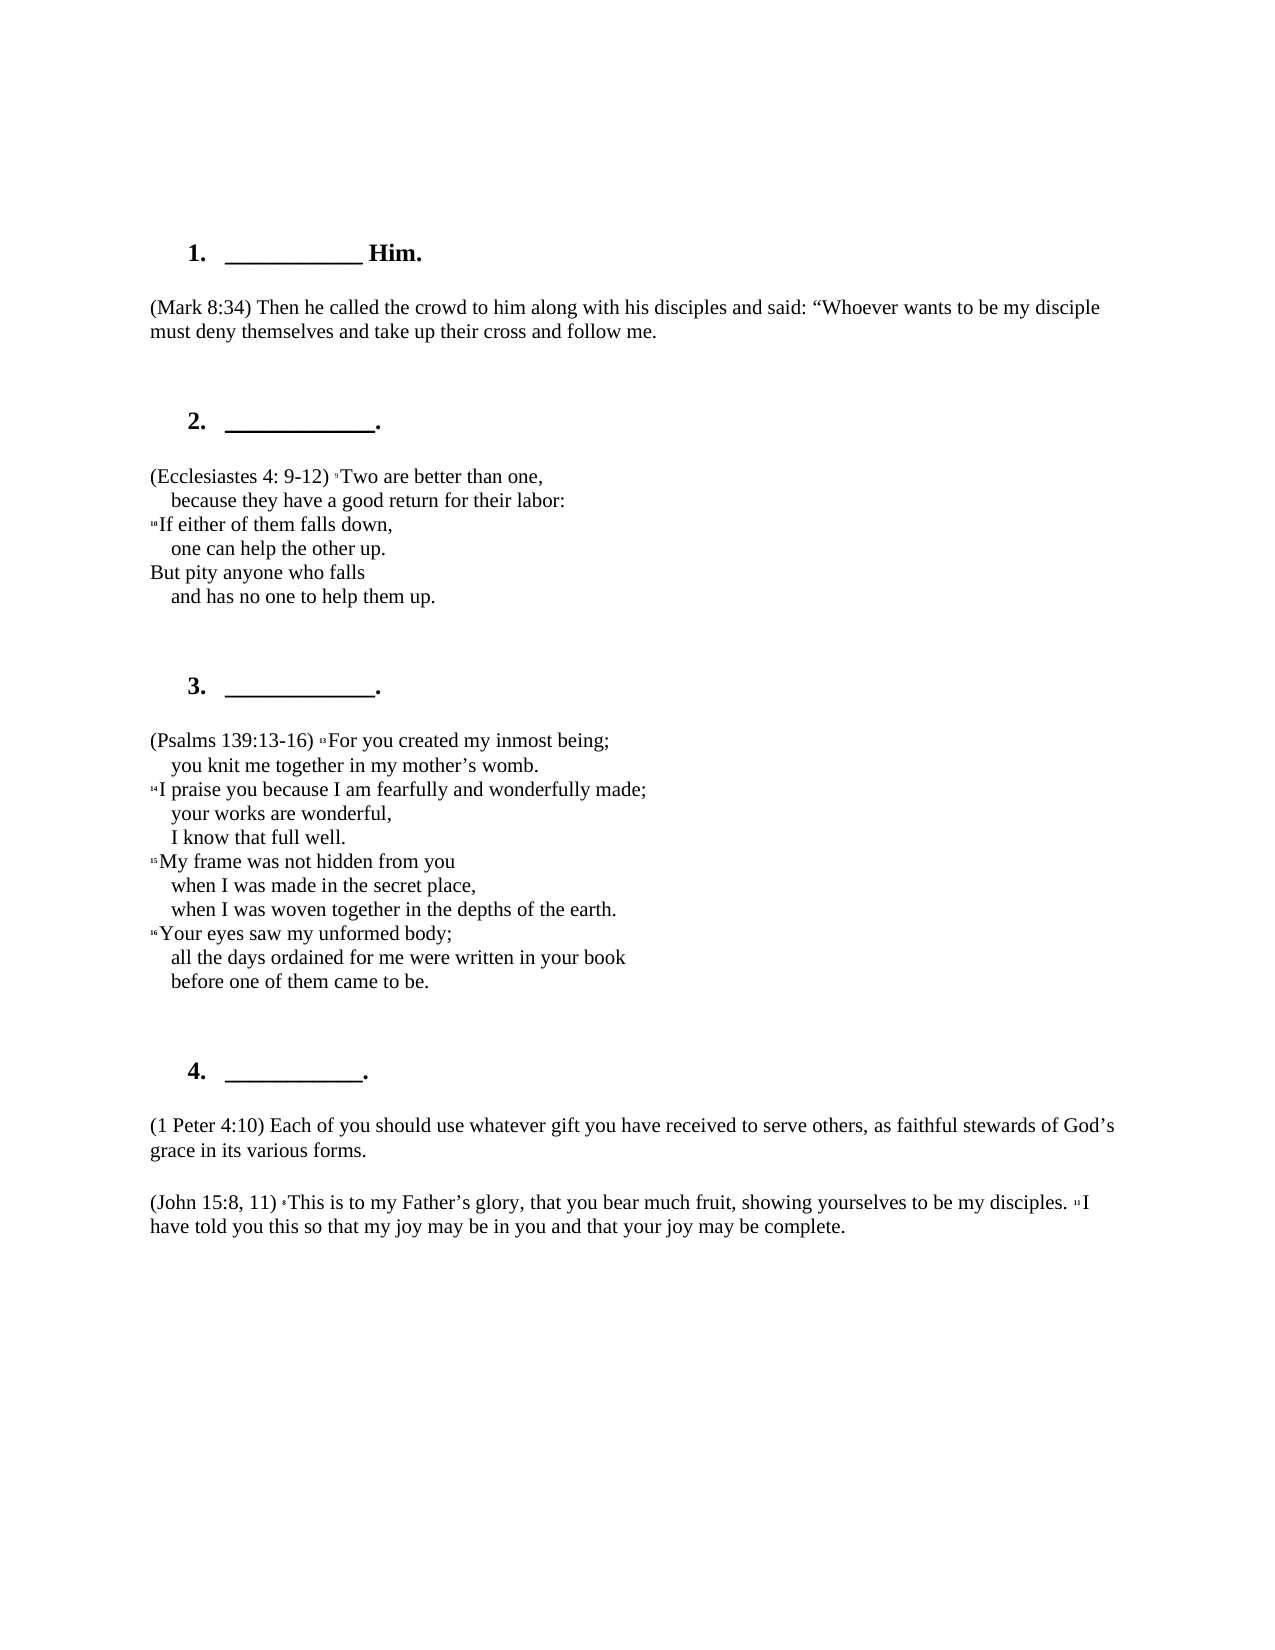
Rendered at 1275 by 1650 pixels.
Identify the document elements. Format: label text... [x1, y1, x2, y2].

text (Psalms 139:13-16) 13 For you created my inmost being; you knit me together in my mother’s womb. 14 I praise you because I am fearfully and wonderfully made; your works are wonderful, I know that full well. 15 My frame was not hidden from you when I was made in the secret place, when I was woven together in the depths of the earth. 16 Your eyes saw my unformed body; all the days ordained for me were written in your book before one of them came to be. [150, 728, 1125, 993]
list ___________. [187, 1056, 1125, 1085]
list ____________. [187, 406, 1125, 435]
text (Ecclesiastes 4: 9-12) 9 Two are better than one, because they have a good return for their labor: 10 If either of them falls down, one can help the other up. But pity anyone who falls and has no one to help them up. [150, 464, 1125, 608]
text (John 15:8, 11) 8 This is to my Father’s glory, that you bear much fruit, showing yourselves to be my disciples. 11 I have told you this so that my joy may be in you and that your joy may be complete. [150, 1190, 1125, 1238]
list ____________. [187, 671, 1125, 700]
text (Mark 8:34) Then he called the crowd to him along with his disciples and said: “Whoever wants to be my disciple must deny themselves and take up their cross and follow me. [150, 295, 1125, 343]
text (1 Peter 4:10) Each of you should use whatever gift you have received to serve others, as faithful stewards of God’s grace in its various forms. [150, 1113, 1125, 1162]
list ___________ Him. [187, 238, 1125, 267]
